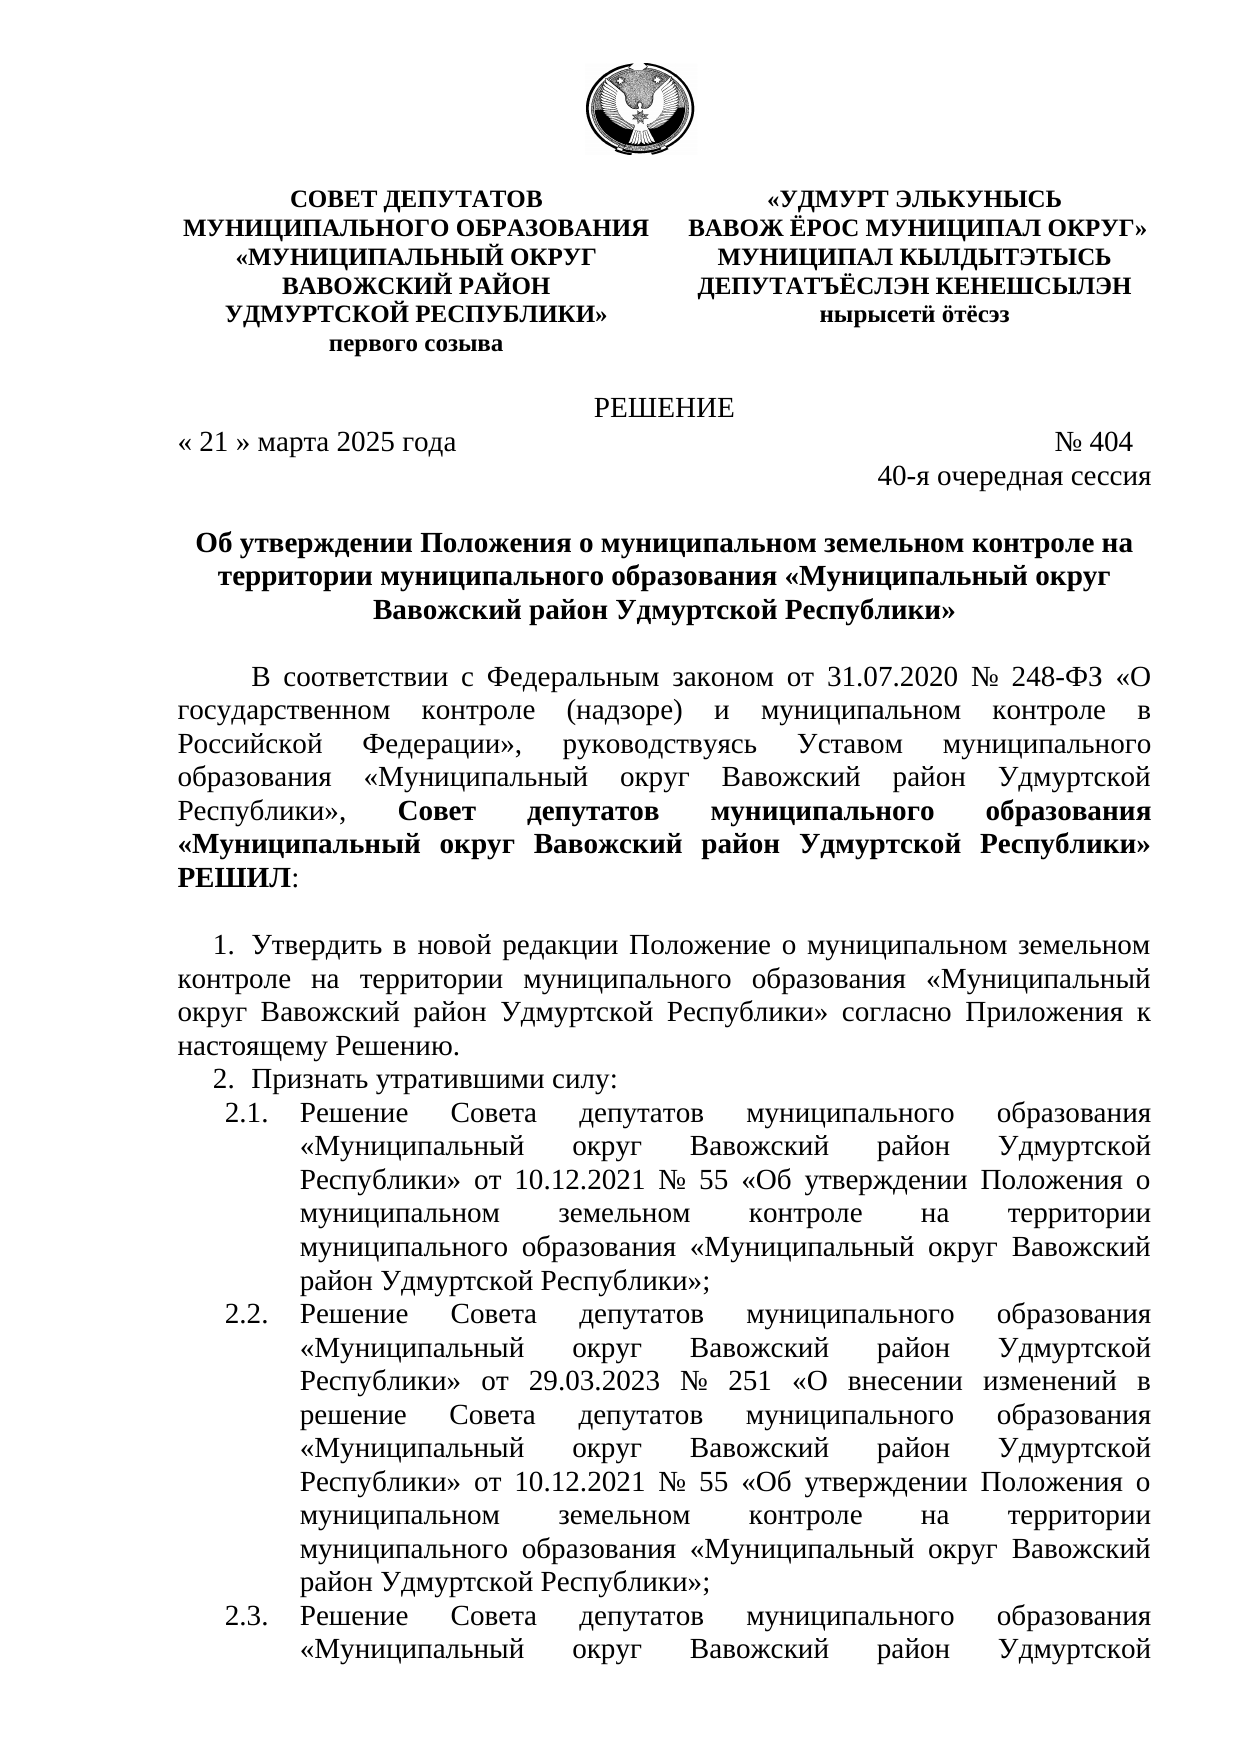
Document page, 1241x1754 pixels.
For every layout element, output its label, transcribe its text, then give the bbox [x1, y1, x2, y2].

text Об утверждении Положения о муниципальном земельном контроле на территории муниципального образования «Муниципальный округ Вавожский район Удмуртской Республики» [177, 525, 1152, 625]
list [224, 1598, 1152, 1665]
table_header «УДМУРТ ЭЛЬКУНЫСЬ ВАВОЖ ЁРОС МУНИЦИПАЛ ОКРУГ» МУНИЦИПАЛ КЫЛДЫТЭТЫСЬ ДЕПУТАТЪЁСЛЭН КЕНЕШСЫЛЭН нырысетӥ ӧтёсэз [666, 185, 1163, 357]
table_header СОВЕТ ДЕПУТАТОВ МУНИЦИПАЛЬНОГО ОБРАЗОВАНИЯ «МУНИЦИПАЛЬНЫЙ ОКРУГ ВАВОЖСКИЙ РАЙОН УДМУРТСКОЙ РЕСПУБЛИКИ» первого созыва [166, 185, 666, 357]
text РЕШЕНИЕ [177, 391, 1152, 424]
list Решение Совета депутатов муниципального образования «Муниципальный округ Вавожский район Удмуртской Республики» от 29.03.2023 № 251 «О внесении изменений в решение Совета депутатов муниципального образования «Муниципальный округ Вавожский район Удмуртской Республики» от 10.12.2021 № 55 «Об утверждении Положения о муниципальном земельном контроле на территории муниципального образования «Муниципальный округ Вавожский район Удмуртской Республики»; [224, 1296, 1152, 1598]
text 40-я очередная сессия [177, 458, 1152, 491]
list Признать утратившими силу: [177, 1061, 1152, 1095]
list Утвердить в новой редакции Положение о муниципальном земельном контроле на территории муниципального образования «Муниципальный округ Вавожский район Удмуртской Республики» согласно Приложения к настоящему Решению. [177, 927, 1152, 1061]
list Решение Совета депутатов муниципального образования «Муниципальный округ Вавожский район Удмуртской Республики» от 10.12.2021 № 55 «Об утверждении Положения о муниципальном земельном контроле на территории муниципального образования «Муниципальный округ Вавожский район Удмуртской Республики»; [224, 1095, 1152, 1296]
text « 21 » марта 2025 года № 404 [177, 424, 1152, 458]
text В соответствии с Федеральным законом от 31.07.2020 № 248-ФЗ «О государственном контроле (надзоре) и муниципальном контроле в Российской Федерации», руководствуясь Уставом муниципального образования «Муниципальный округ Вавожский район Удмуртской Республики», Совет депутатов муниципального образования «Муниципальный округ Вавожский район Удмуртской Республики» РЕШИЛ: [177, 659, 1152, 894]
